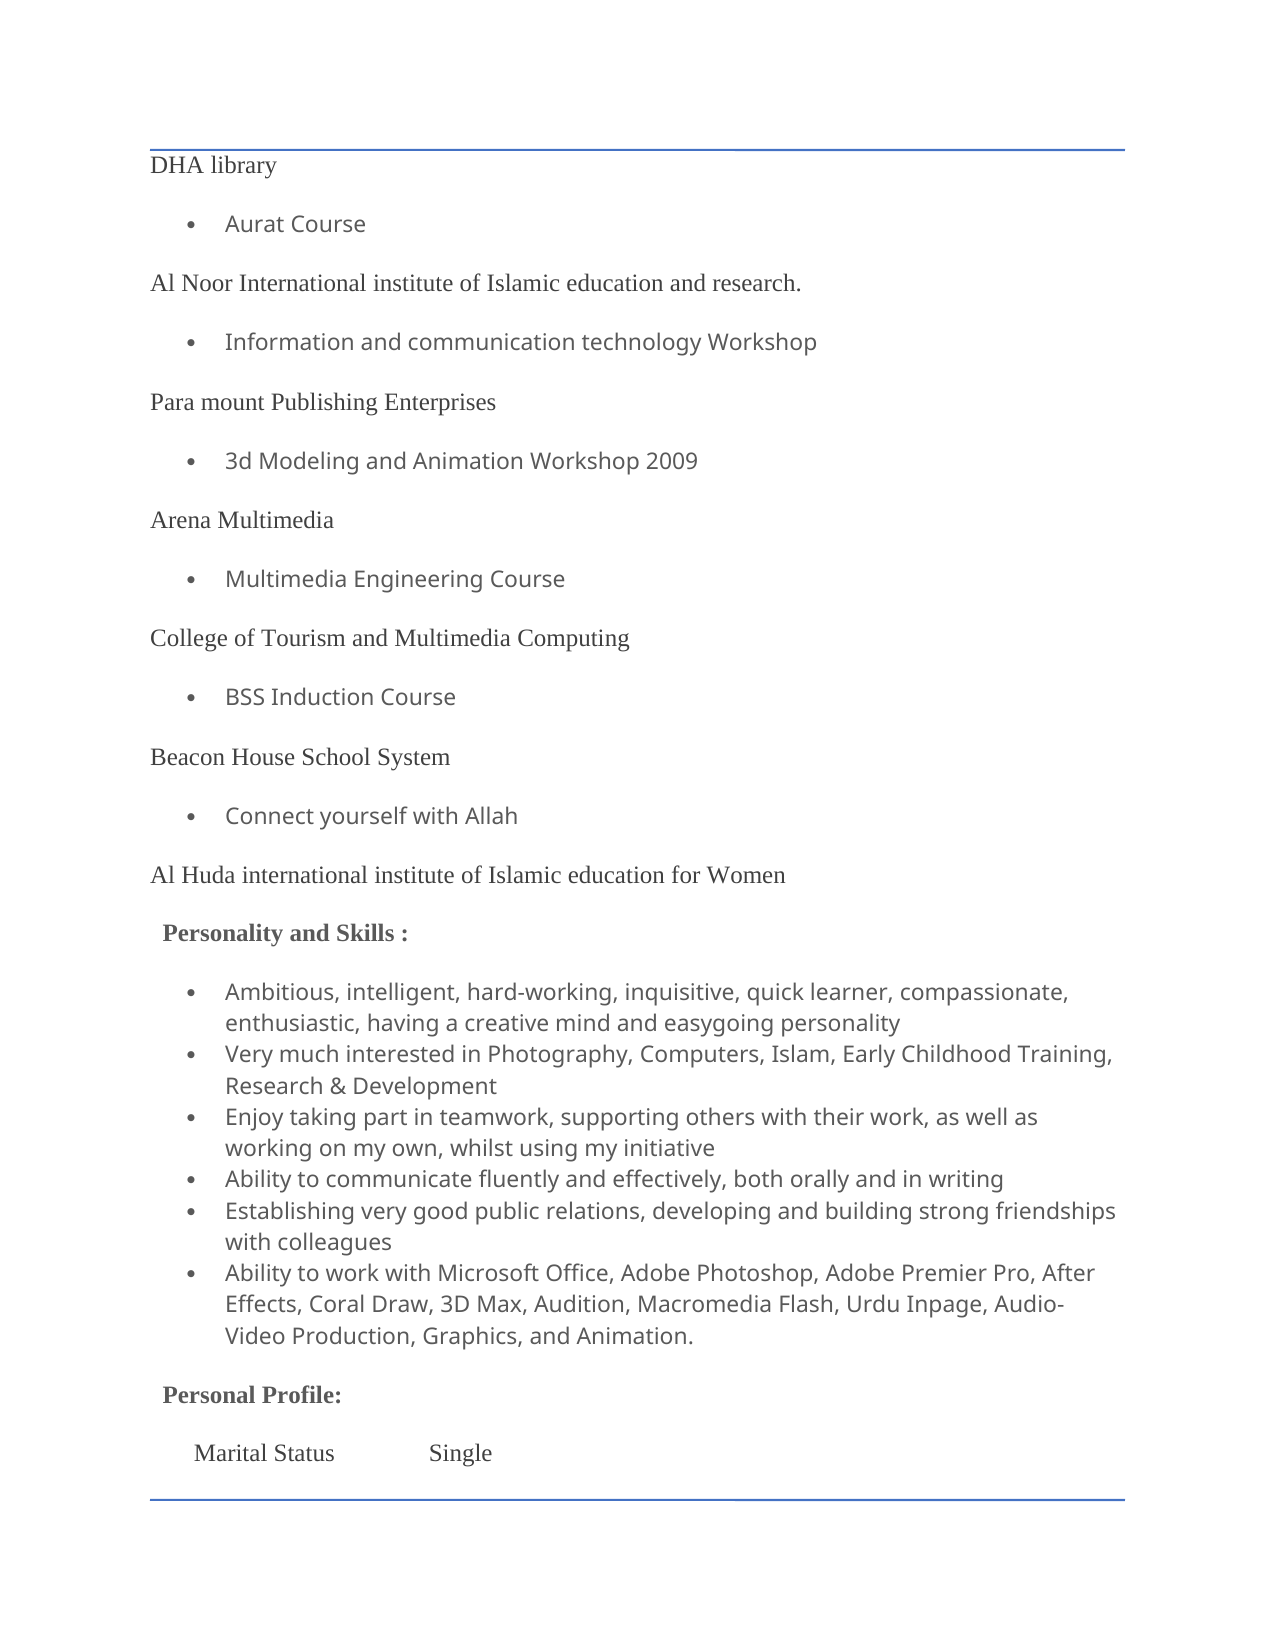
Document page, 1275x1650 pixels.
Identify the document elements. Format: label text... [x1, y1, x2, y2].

text Personal Profile: [150, 1380, 1125, 1409]
list Multimedia Engineering Course [187, 563, 1125, 594]
list BSS Induction Course [187, 681, 1125, 712]
text DHA library [150, 150, 1125, 179]
list Enjoy taking part in teamwork, supporting others with their work, as well as working on my own, whilst using my initiative [187, 1101, 1125, 1163]
text Al Huda international institute of Islamic education for Women [150, 860, 1125, 889]
list Ability to work with Microsoft Office, Adobe Photoshop, Adobe Premier Pro, After Effects, Coral Draw, 3D Max, Audition, Macromedia Flash, Urdu Inpage, Audio-Video Production, Graphics, and Animation. [187, 1257, 1125, 1351]
list 3d Modeling and Animation Workshop 2009 [187, 444, 1125, 476]
list Establishing very good public relations, developing and building strong friendships with colleagues [187, 1194, 1125, 1257]
list Very much interested in Photography, Computers, Islam, Early Childhood Training, Research & Development [187, 1038, 1125, 1101]
list Aurat Course [187, 208, 1125, 239]
text Al Noor International institute of Islamic education and research. [150, 268, 1125, 297]
text Personality and Skills : [150, 918, 1125, 947]
text College of Tourism and Multimedia Computing [150, 623, 1125, 652]
list Ability to communicate fluently and effectively, both orally and in writing [187, 1163, 1125, 1194]
text Marital Status Single [150, 1438, 1125, 1467]
list Ambitious, intelligent, hard-working, inquisitive, quick learner, compassionate, enthusiastic, having a creative mind and easygoing personality [187, 976, 1125, 1038]
list Connect yourself with Allah [187, 799, 1125, 831]
text Beacon House School System [150, 742, 1125, 770]
text Para mount Publishing Enterprises [150, 387, 1125, 415]
text Arena Multimedia [150, 505, 1125, 534]
list Information and communication technology Workshop [187, 326, 1125, 357]
